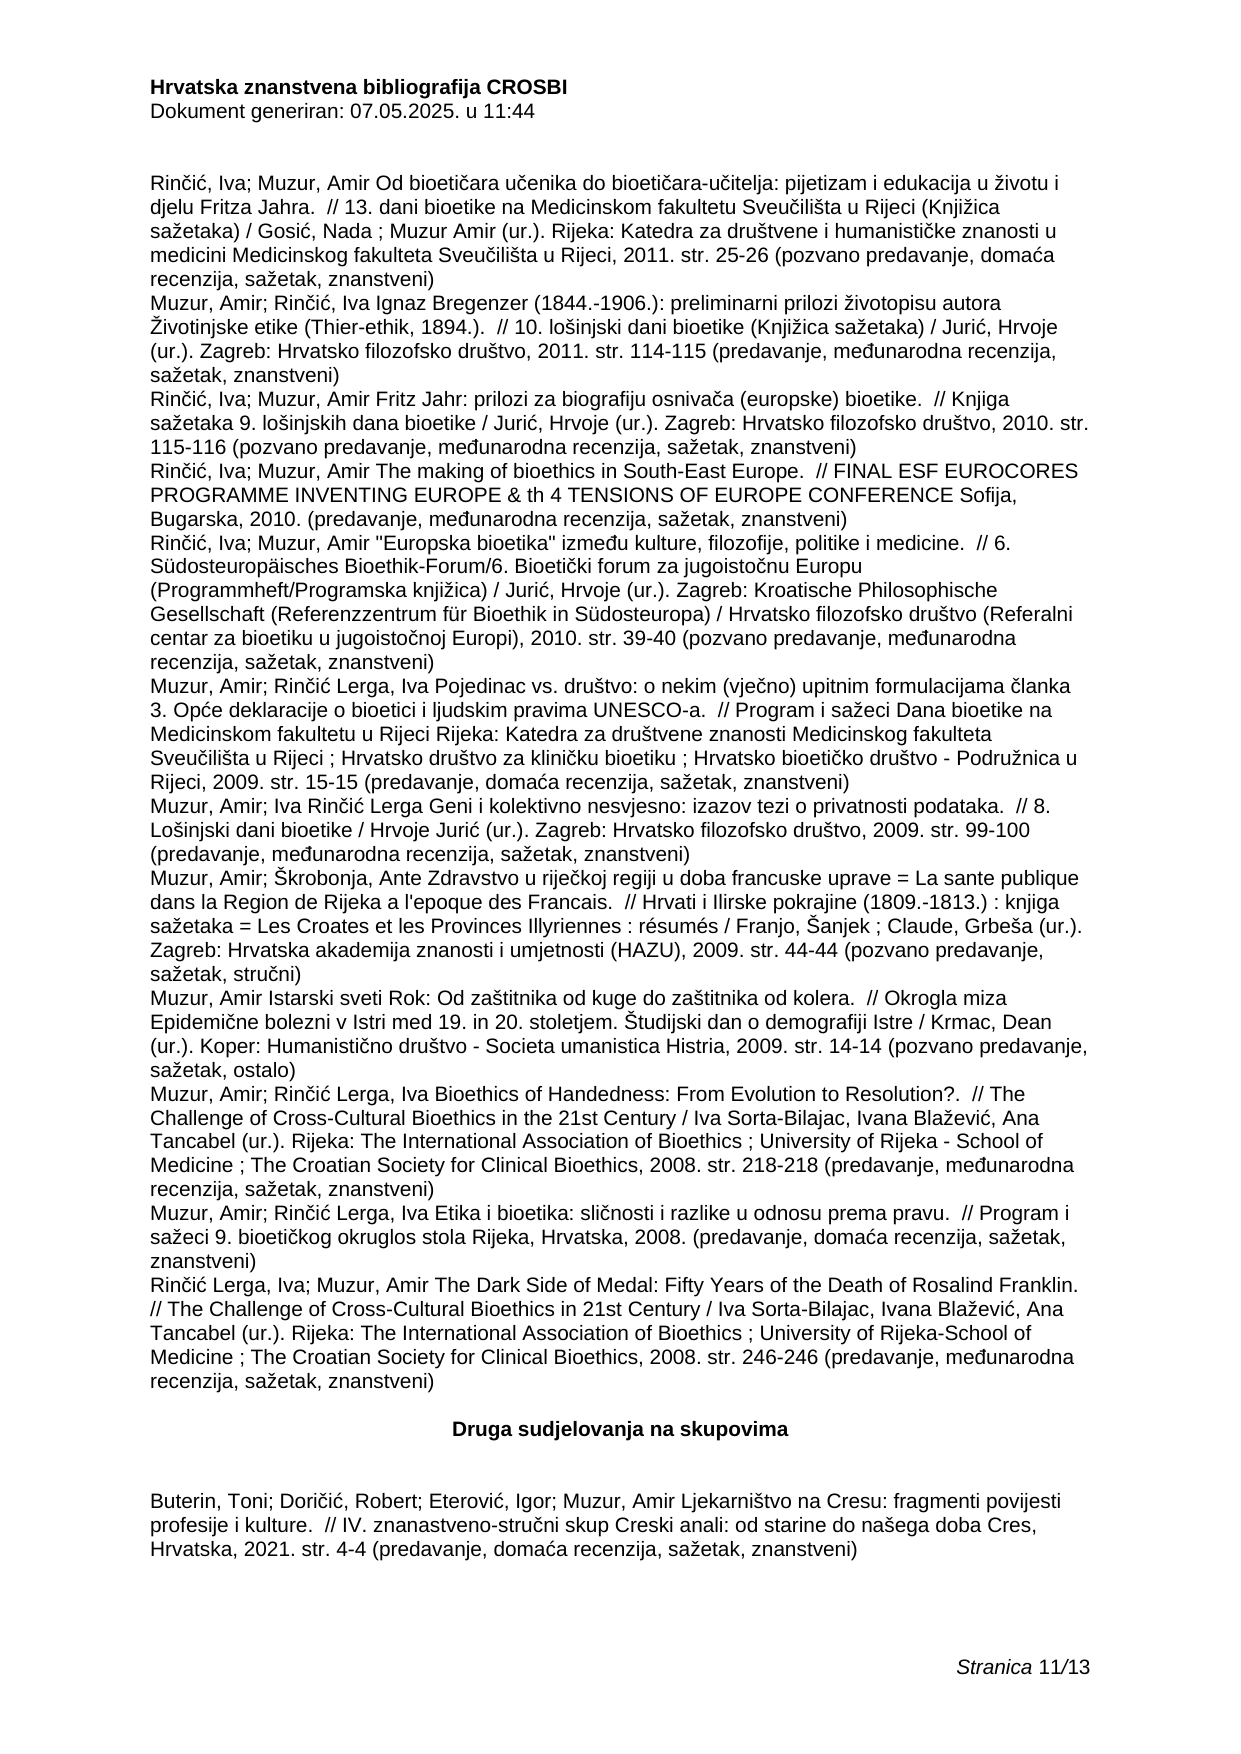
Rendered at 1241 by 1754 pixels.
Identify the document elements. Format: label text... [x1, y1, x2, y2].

subtitle Druga sudjelovanja na skupovima [150, 1417, 1090, 1441]
text Muzur, Amir [150, 986, 1090, 1081]
text Rinčić, Iva; Muzur, Amir [150, 530, 1090, 674]
text Muzur, Amir; Rinčić Lerga, Iva [150, 1081, 1090, 1201]
text Rinčić Lerga, Iva; Muzur, Amir [150, 1273, 1090, 1393]
text Muzur, Amir; Iva Rinčić Lerga [150, 794, 1090, 866]
text Rinčić, Iva; Muzur, Amir [150, 387, 1090, 458]
text Muzur, Amir; Rinčić Lerga, Iva [150, 674, 1090, 794]
text Muzur, Amir; Rinčić, Iva [150, 291, 1090, 387]
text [150, 171, 1090, 291]
text Muzur, Amir; Škrobonja, Ante [150, 866, 1090, 986]
text Rinčić, Iva; Muzur, Amir [150, 458, 1090, 530]
text Buterin, Toni; Doričić, Robert; Eterović, Igor; Muzur, Amir [150, 1489, 1090, 1561]
text Muzur, Amir; Rinčić Lerga, Iva [150, 1201, 1090, 1273]
